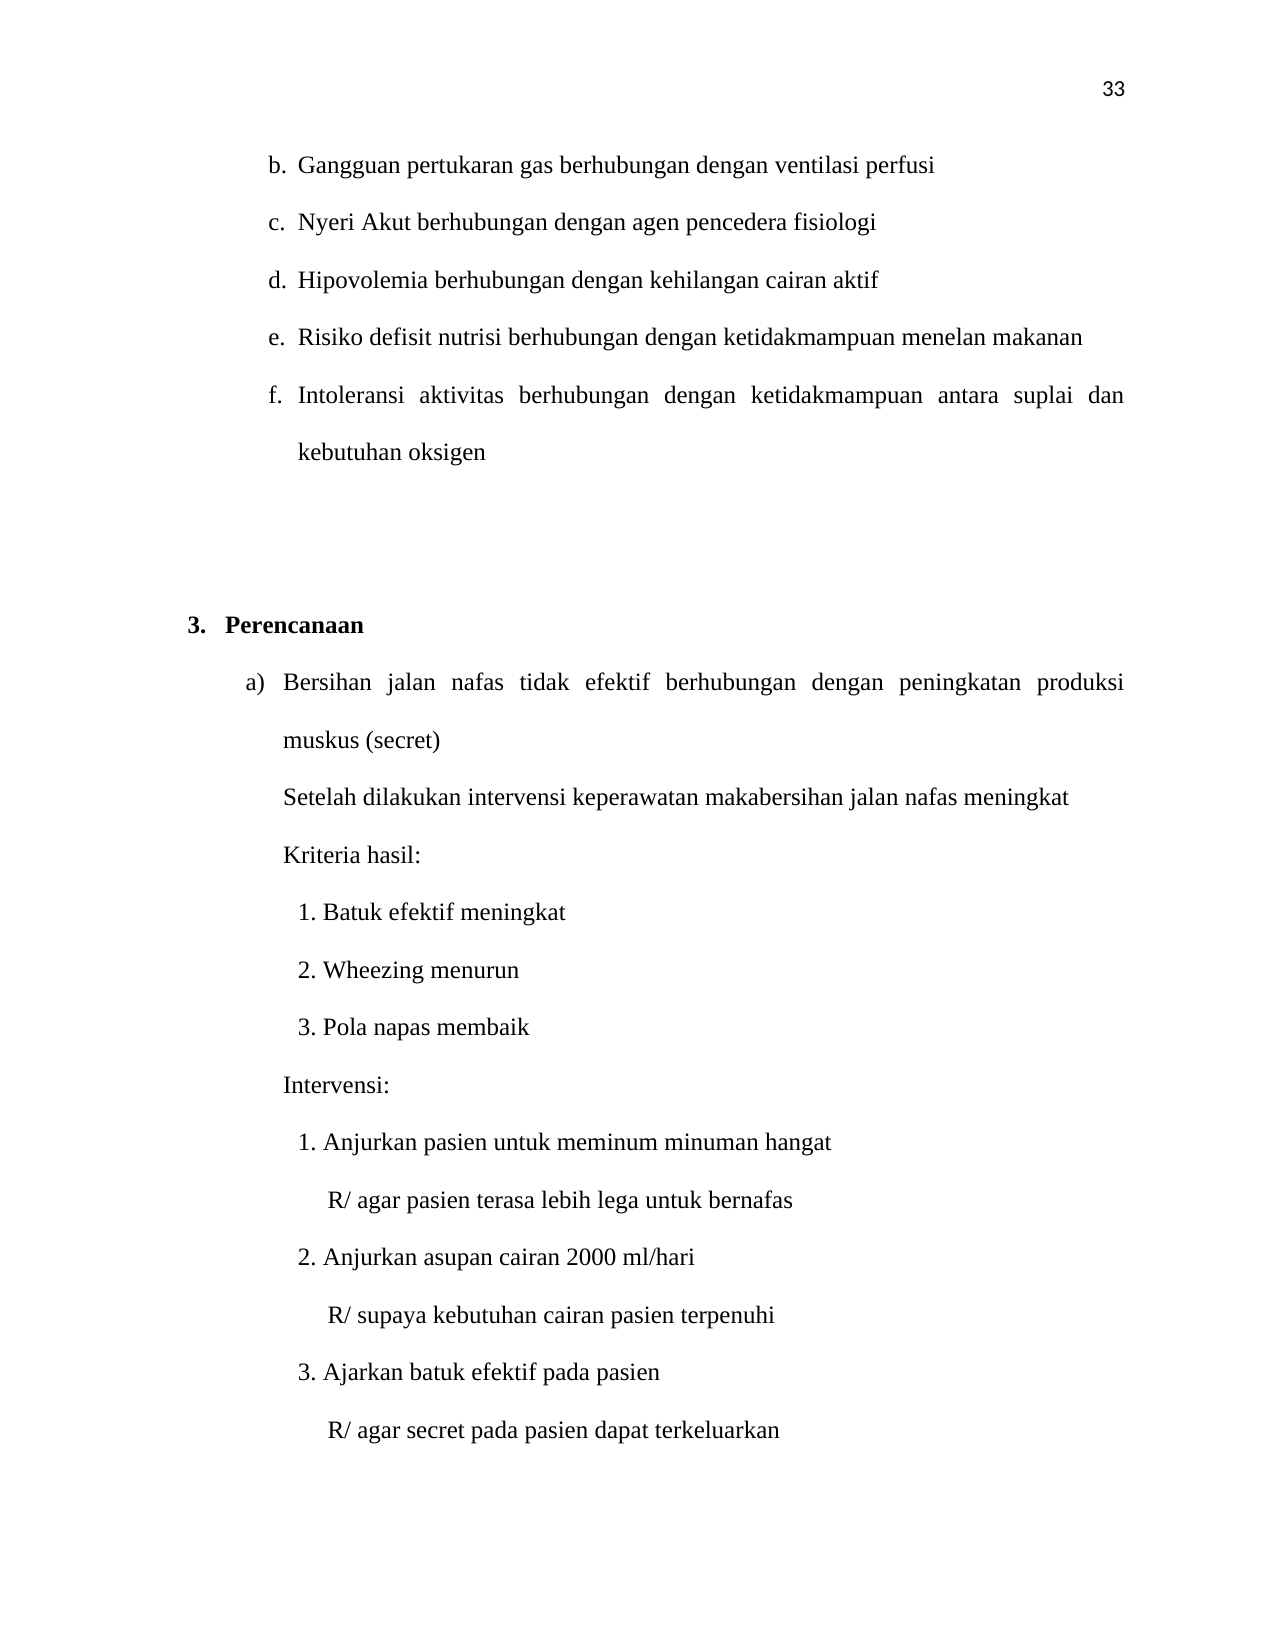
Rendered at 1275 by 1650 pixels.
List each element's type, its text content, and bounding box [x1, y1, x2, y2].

list R/ supaya kebutuhan cairan pasien terpenuhi [300, 1300, 1125, 1329]
list Kriteria hasil: [283, 840, 1125, 869]
list 2. Anjurkan asupan cairan 2000 ml/hari [283, 1242, 1125, 1271]
list Nyeri Akut berhubungan dengan agen pencedera fisiologi [268, 207, 1125, 236]
list 3. Pola napas membaik [298, 1012, 1125, 1041]
list Bersihan jalan nafas tidak efektif berhubungan dengan peningkatan produksi muskus (secret) [245, 667, 1125, 754]
list R/ agar pasien terasa lebih lega untuk bernafas [312, 1185, 1125, 1214]
list 3. Ajarkan batuk efektif pada pasien [283, 1357, 1125, 1386]
list Perencanaan [187, 610, 1125, 639]
list 1. Batuk efektif meningkat [298, 897, 1125, 926]
list Gangguan pertukaran gas berhubungan dengan ventilasi perfusi [268, 150, 1125, 179]
list Risiko defisit nutrisi berhubungan dengan ketidakmampuan menelan makanan [268, 322, 1125, 351]
list Intervensi: [283, 1070, 1125, 1099]
list 1. Anjurkan pasien untuk meminum minuman hangat [283, 1127, 1125, 1156]
list Setelah dilakukan intervensi keperawatan makabersihan jalan nafas meningkat [283, 782, 1125, 811]
list R/ agar secret pada pasien dapat terkeluarkan [283, 1415, 1125, 1444]
list Intoleransi aktivitas berhubungan dengan ketidakmampuan antara suplai dan kebutuhan oksigen [268, 380, 1125, 466]
list 2. Wheezing menurun [298, 955, 1125, 984]
list Hipovolemia berhubungan dengan kehilangan cairan aktif [268, 265, 1125, 294]
